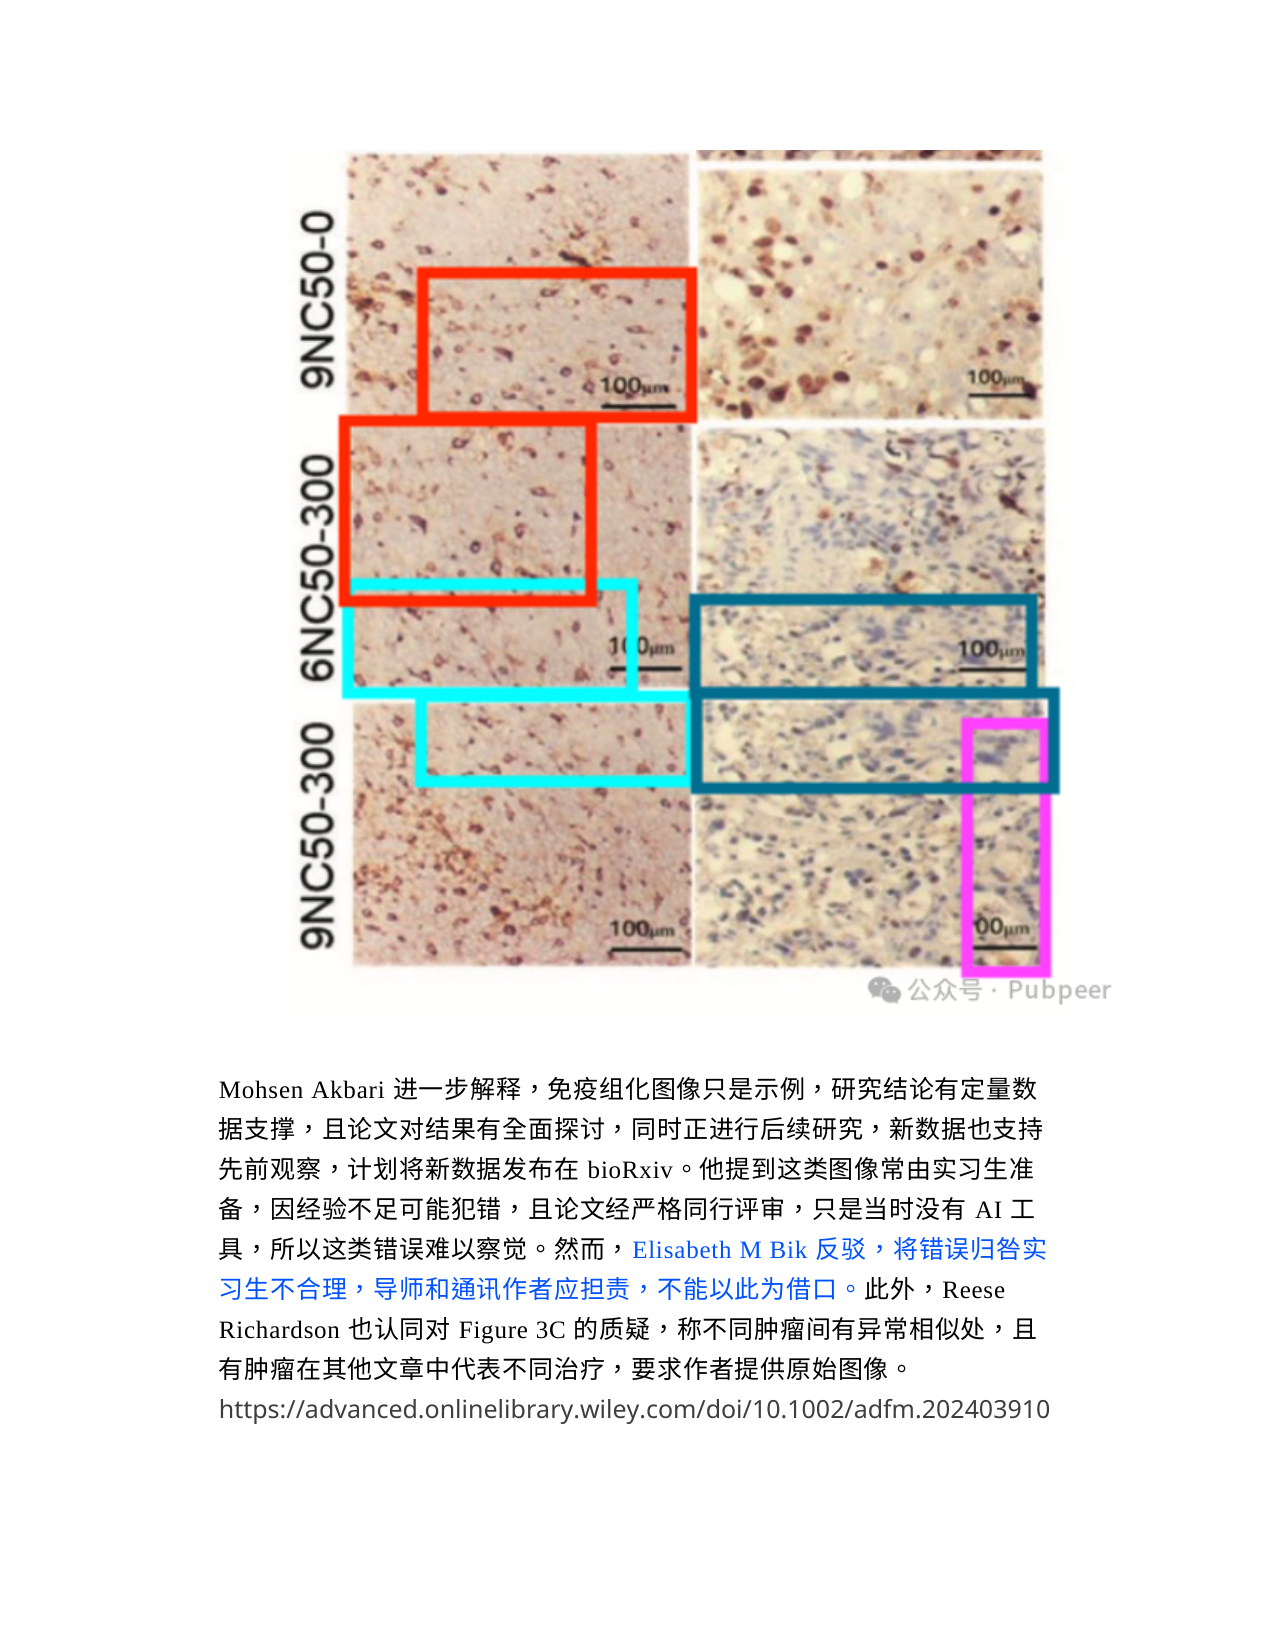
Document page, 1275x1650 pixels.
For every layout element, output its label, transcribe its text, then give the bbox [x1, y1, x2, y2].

text Mohsen Akbari 进一步解释，免疫组化图像只是示例，研究结论有定量数据支撑，且论文对结果有全面探讨，同时正进行后续研究，新数据也支持先前观察，计划将新数据发布在 bioRxiv。他提到这类图像常由实习生准备，因经验不足可能犯错，且论文经严格同行评审，只是当时没有 AI 工具，所以这类错误难以察觉。然而，Elisabeth M Bik 反驳，将错误归咎实习生不合理，导师和通讯作者应担责，不能以此为借口。此外，Reese Richardson 也认同对 Figure 3C 的质疑，称不同肿瘤间有异常相似处，且有肿瘤在其他文章中代表不同治疗，要求作者提供原始图像。 [219, 1066, 1056, 1386]
text https://advanced.onlinelibrary.wiley.com/doi/10.1002/adfm.202403910 [219, 1386, 1056, 1426]
picture [237, 150, 1138, 1026]
